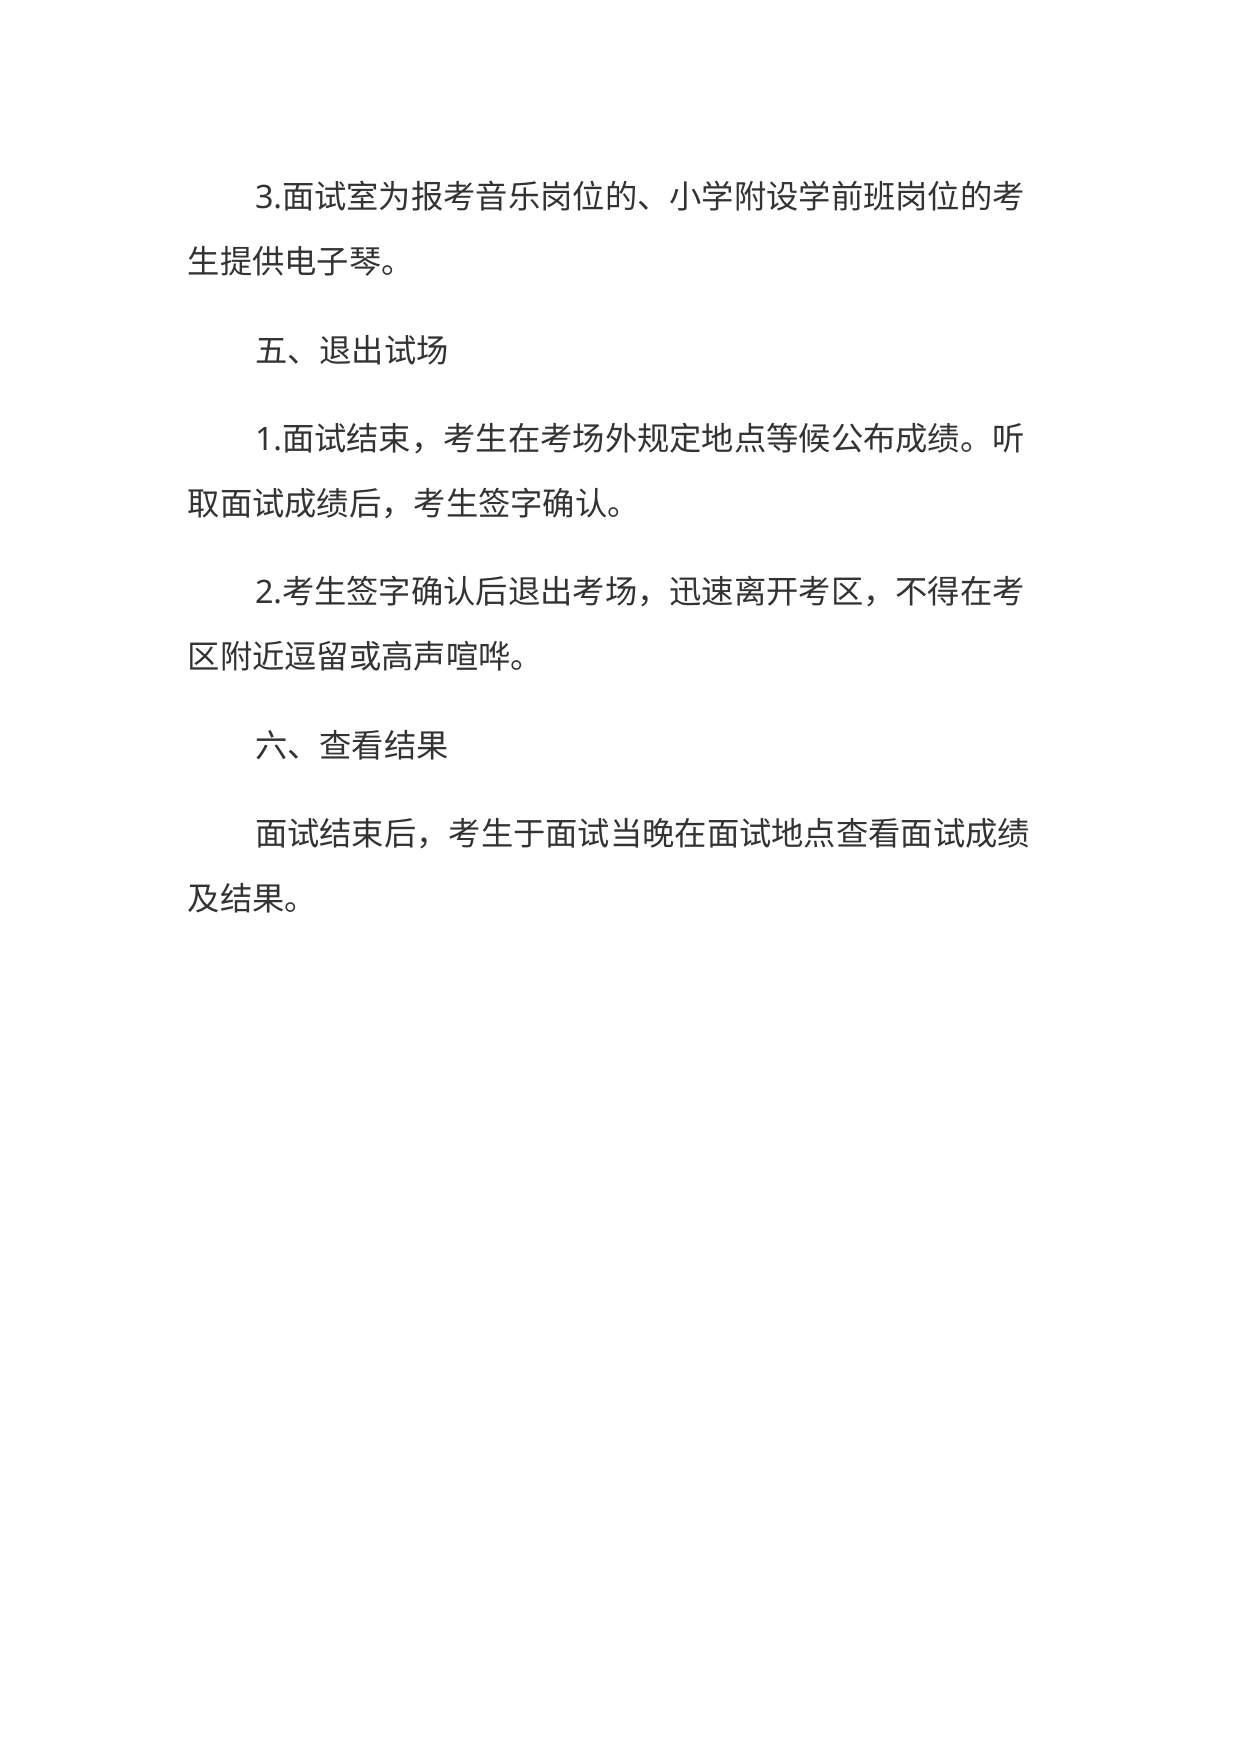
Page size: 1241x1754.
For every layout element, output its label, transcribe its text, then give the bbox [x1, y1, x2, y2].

text 1.面试结束，考生在考场外规定地点等候公布成绩。听取面试成绩后，考生签字确认。 [187, 404, 1053, 534]
text 2.考生签字确认后退出考场，迅速离开考区，不得在考区附近逗留或高声喧哗。 [187, 557, 1053, 687]
text 五、退出试场 [187, 315, 1053, 380]
text 面试结束后，考生于面试当晚在面试地点查看面试成绩及结果。 [187, 799, 1053, 929]
text 3.面试室为报考音乐岗位的、小学附设学前班岗位的考生提供电子琴。 [187, 162, 1053, 292]
text 六、查看结果 [187, 711, 1053, 776]
